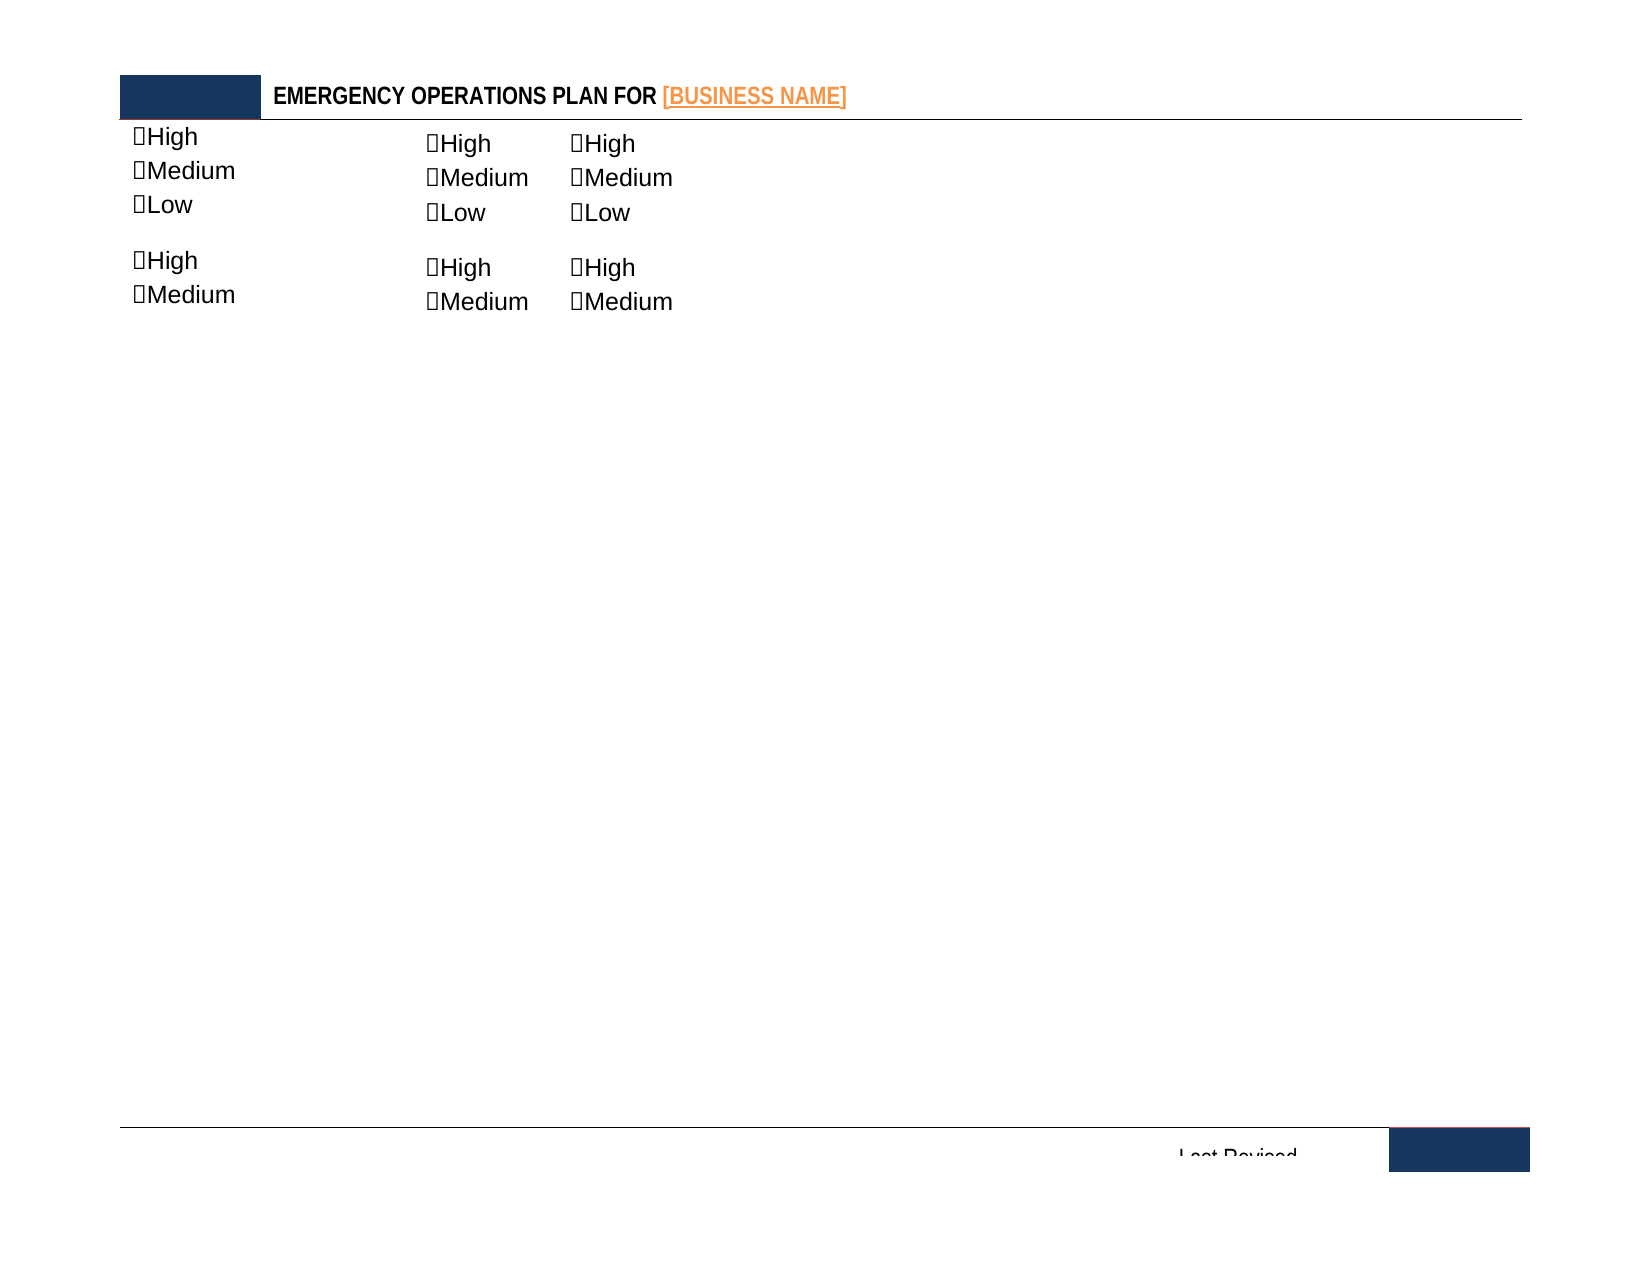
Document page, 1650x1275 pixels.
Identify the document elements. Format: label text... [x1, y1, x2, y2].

text Low [569, 194, 679, 228]
text Medium [132, 277, 393, 311]
text Low [132, 187, 393, 221]
text High [132, 119, 393, 153]
text High [425, 126, 545, 160]
text Medium [425, 160, 545, 194]
text Medium [425, 284, 545, 318]
text Medium [569, 160, 679, 194]
text High [132, 243, 393, 277]
text Medium [132, 153, 393, 187]
text High [569, 250, 679, 284]
text Medium [569, 284, 679, 318]
text High [569, 126, 679, 160]
text High [425, 250, 545, 284]
text Low [425, 194, 545, 228]
